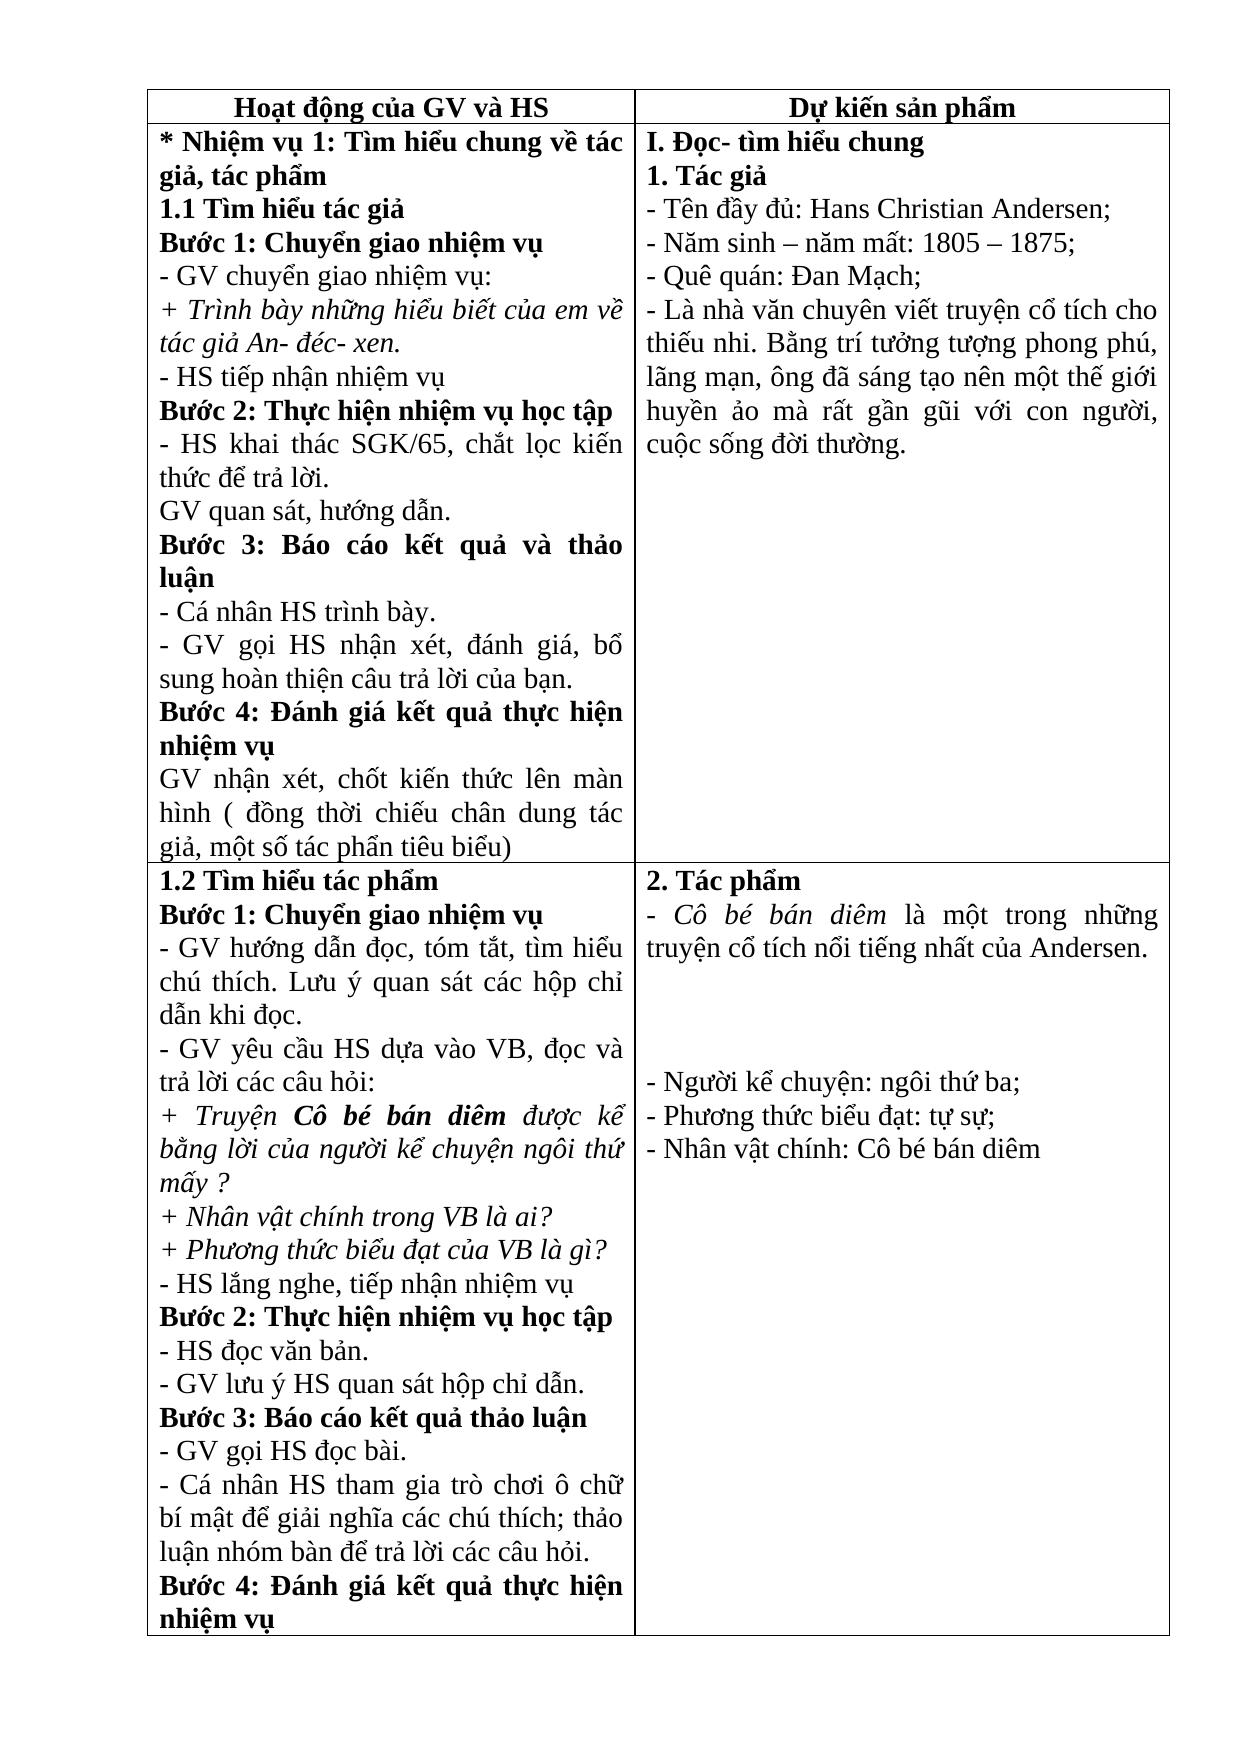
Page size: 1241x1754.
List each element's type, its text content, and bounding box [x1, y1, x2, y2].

table_cell * Nhiệm vụ 1: Tìm hiểu chung về tác giả, tác phẩm 1.1 Tìm hiểu tác giả Bước 1: Chuyển giao nhiệm vụ - GV chuyển giao nhiệm vụ: + Trình bày những hiểu biết của em về tác giả An- đéc- xen. - HS tiếp nhận nhiệm vụ Bước 2: Thực hiện nhiệm vụ học tập - HS khai thác SGK/65, chắt lọc kiến thức để trả lời. GV quan sát, hướng dẫn. Bước 3: Báo cáo kết quả và thảo luận - Cá nhân HS trình bày. - GV gọi HS nhận xét, đánh giá, bổ sung hoàn thiện câu trả lời của bạn. Bước 4: Đánh giá kết quả thực hiện nhiệm vụ GV nhận xét, chốt kiến thức lên màn hình ( đồng thời chiếu chân dung tác giả, một số tác phẩn tiêu biểu) [148, 124, 634, 862]
table_header Dự kiến sản phẩm [636, 90, 1169, 123]
table_header Hoạt động của GV và HS [148, 90, 634, 123]
table_cell I. Đọc- tìm hiểu chung 1. Tác giả - Tên đầy đủ: Hans Christian Andersen; - Năm sinh – năm mất: 1805 – 1875; - Quê quán: Đan Mạch; - Là nhà văn chuyên viết truyện cổ tích cho thiếu nhi. Bằng trí tưởng tượng phong phú, lãng mạn, ông đã sáng tạo nên một thế giới huyền ảo mà rất gần gũi với con người, cuộc sống đời thường. [636, 124, 1169, 862]
